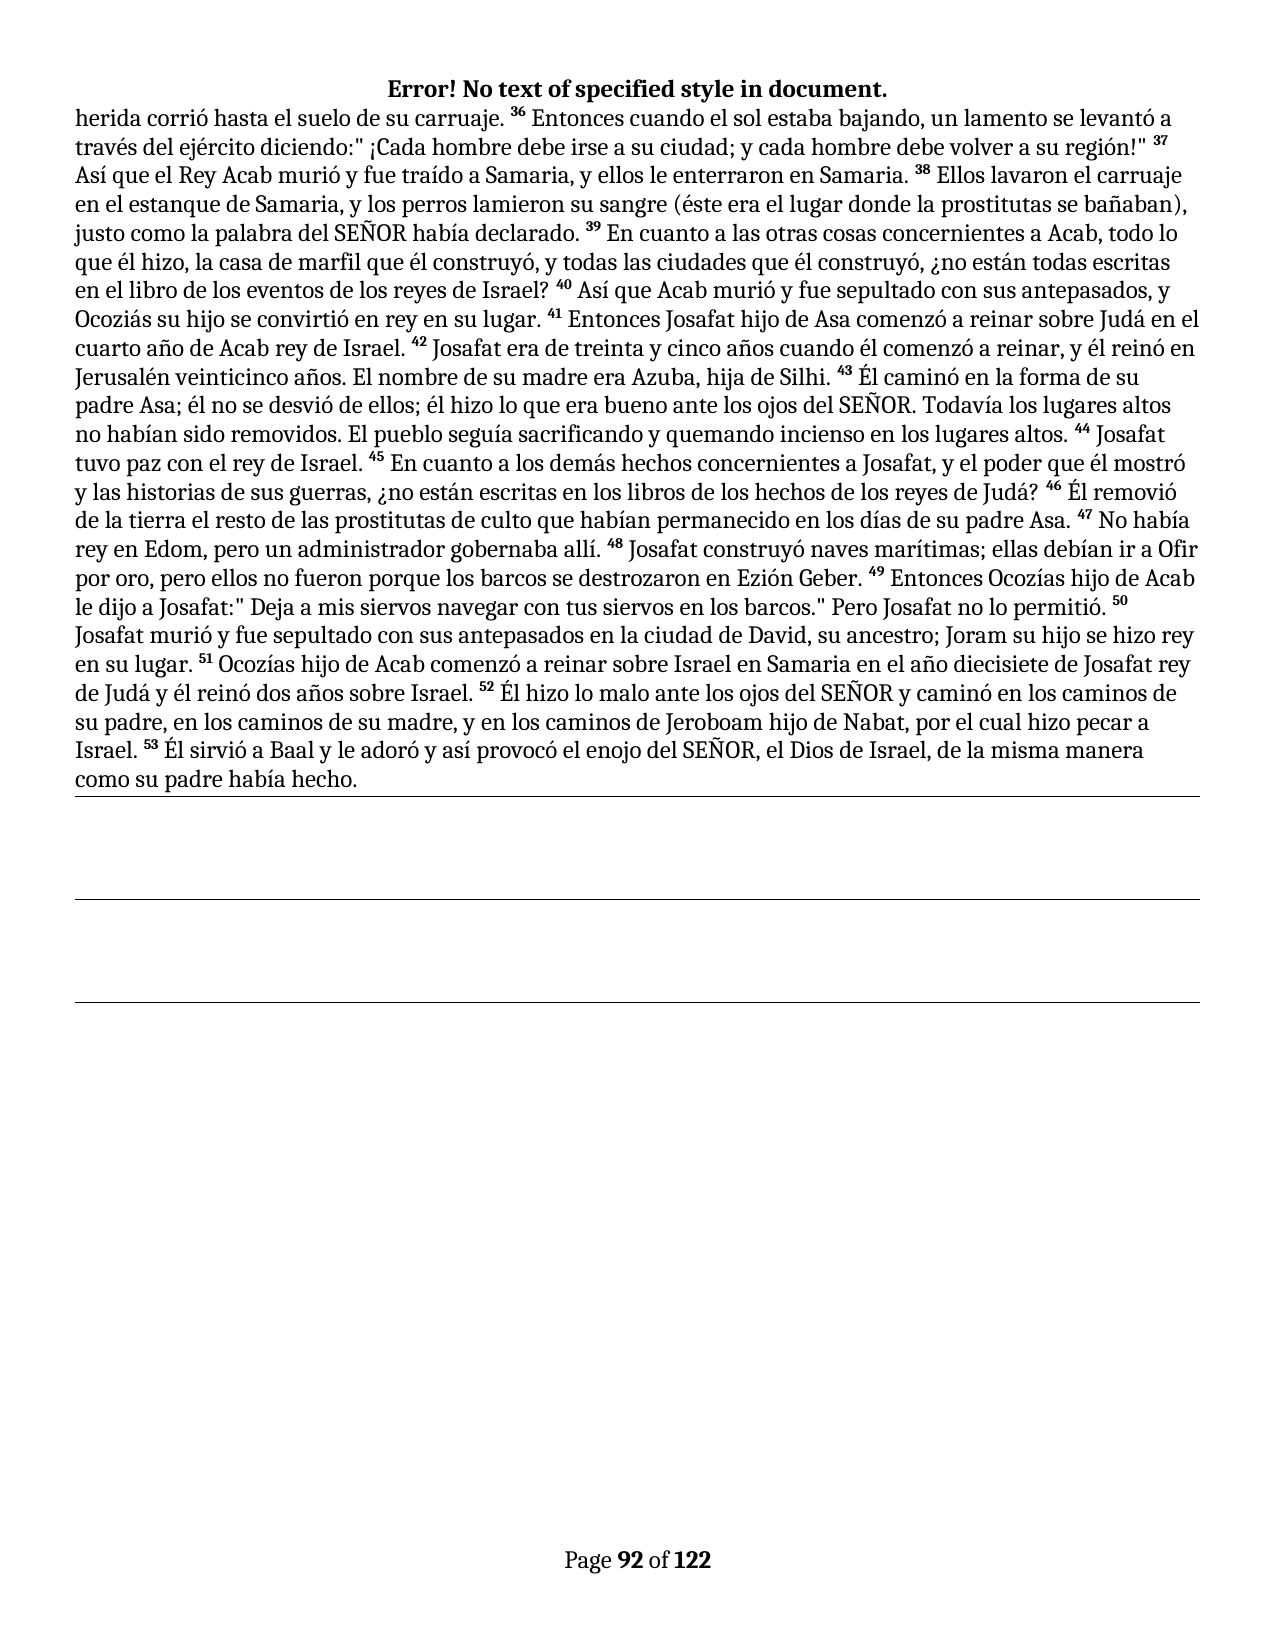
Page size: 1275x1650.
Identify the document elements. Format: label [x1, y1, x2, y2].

text [75, 104, 1200, 796]
